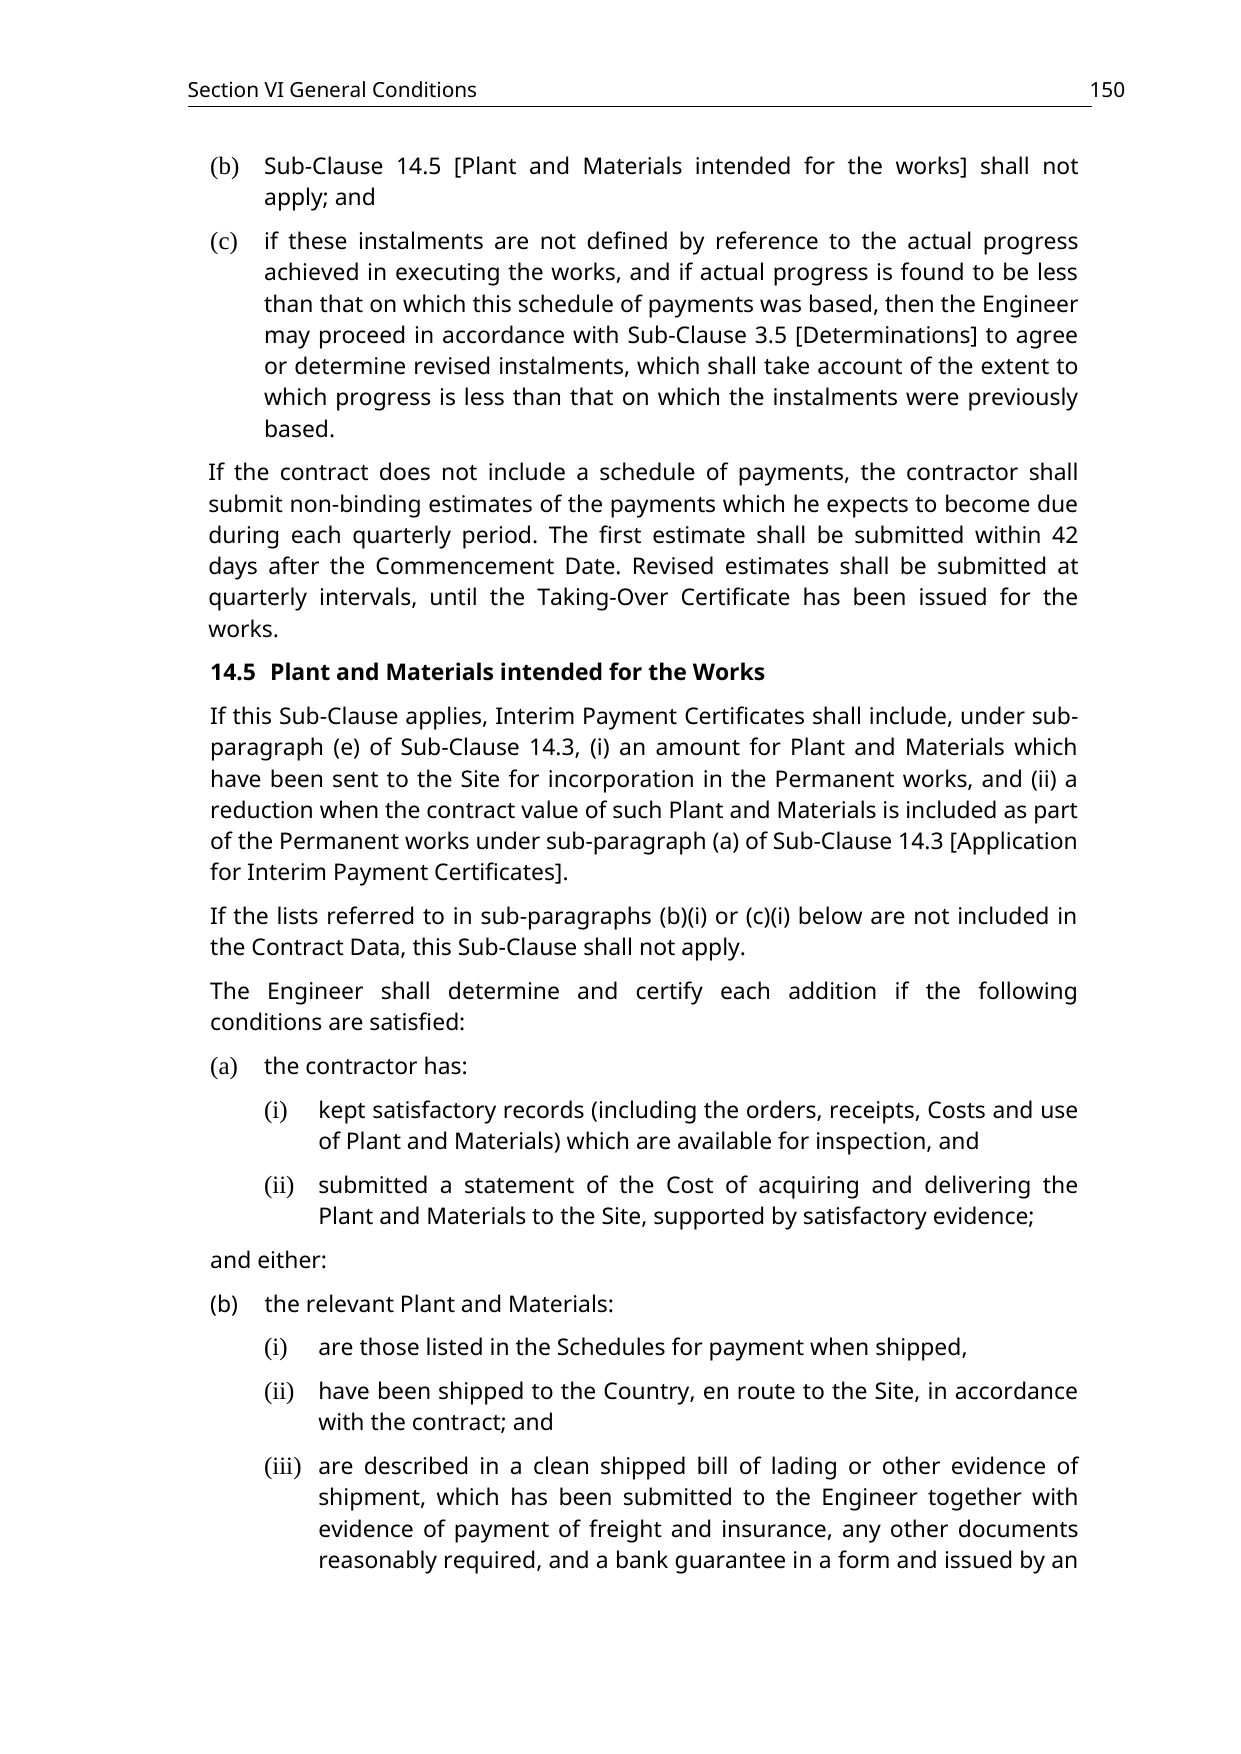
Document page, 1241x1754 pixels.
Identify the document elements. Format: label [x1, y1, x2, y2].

table_cell [199, 150, 1091, 656]
table_cell [199, 656, 1091, 1575]
